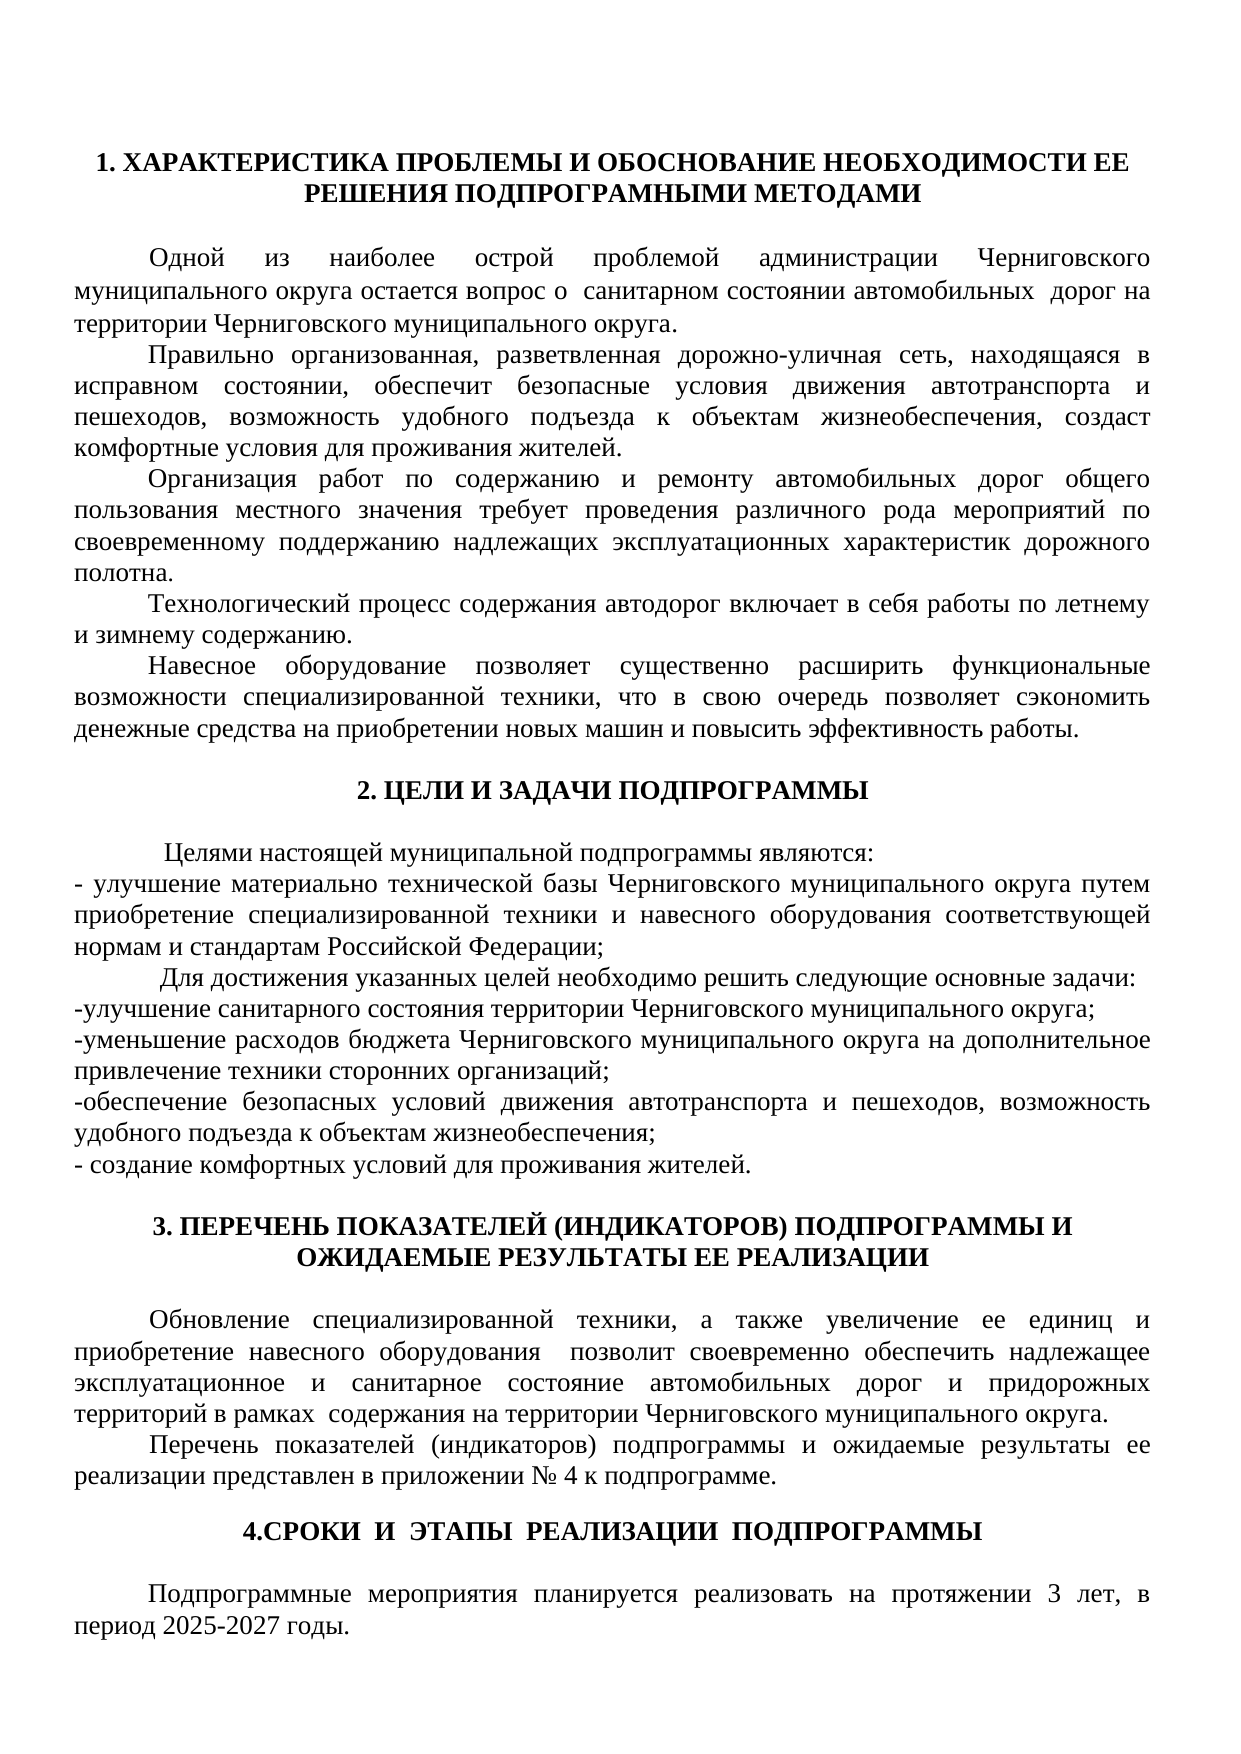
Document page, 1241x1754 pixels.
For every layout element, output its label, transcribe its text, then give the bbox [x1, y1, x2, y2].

text Одной из наиболее острой проблемой администрации Черниговского муниципального округа остается вопрос о санитарном состоянии автомобильных дорог на территории Черниговского муниципального округа. [74, 239, 1152, 338]
text 3. ПЕРЕЧЕНЬ ПОКАЗАТЕЛЕЙ (ИНДИКАТОРОВ) ПОДПРОГРАММЫ И ОЖИДАЕМЫЕ РЕЗУЛЬТАТЫ ЕЕ РЕАЛИЗАЦИИ [74, 1210, 1152, 1272]
text Для достижения указанных целей необходимо решить следующие основные задачи: [74, 961, 1152, 992]
text - улучшение материально технической базы Черниговского муниципального округа путем приобретение специализированной техники и навесного оборудования соответствующей нормам и стандартам Российской Федерации; [74, 867, 1152, 961]
text Подпрограммные мероприятия планируется реализовать на протяжении 3 лет, в период 2025-2027 годы. [74, 1578, 1152, 1640]
text -уменьшение расходов бюджета Черниговского муниципального округа на дополнительное привлечение техники сторонних организаций; [74, 1023, 1152, 1085]
text Организация работ по содержанию и ремонту автомобильных дорог общего пользования местного значения требует проведения различного рода мероприятий по своевременному поддержанию надлежащих эксплуатационных характеристик дорожного полотна. [74, 462, 1152, 587]
text Правильно организованная, разветвленная дорожно-уличная сеть, находящаяся в исправном состоянии, обеспечит безопасные условия движения автотранспорта и пешеходов, возможность удобного подъезда к объектам жизнеобеспечения, создаст комфортные условия для проживания жителей. [74, 338, 1152, 462]
text Технологический процесс содержания автодорог включает в себя работы по летнему и зимнему содержанию. [74, 587, 1152, 649]
text Навесное оборудование позволяет существенно расширить функциональные возможности специализированной техники, что в свою очередь позволяет сэкономить денежные средства на приобретении новых машин и повысить эффективность работы. [74, 649, 1152, 743]
text -улучшение санитарного состояния территории Черниговского муниципального округа; [74, 992, 1152, 1023]
text - создание комфортных условий для проживания жителей. [74, 1148, 1152, 1179]
text 1. ХАРАКТЕРИСТИКА ПРОБЛЕМЫ И ОБОСНОВАНИЕ НЕОБХОДИМОСТИ ЕЕ РЕШЕНИЯ ПОДПРОГРАМНЫМИ МЕТОДАМИ [74, 146, 1152, 208]
text 2. ЦЕЛИ И ЗАДАЧИ ПОДПРОГРАММЫ [74, 774, 1152, 805]
text -обеспечение безопасных условий движения автотранспорта и пешеходов, возможность удобного подъезда к объектам жизнеобеспечения; [74, 1085, 1152, 1148]
text Целями настоящей муниципальной подпрограммы являются: [74, 836, 1152, 867]
subtitle 4.СРОКИ И ЭТАПЫ РЕАЛИЗАЦИИ ПОДПРОГРАММЫ [74, 1515, 1152, 1546]
text Обновление специализированной техники, а также увеличение ее единиц и приобретение навесного оборудования позволит своевременно обеспечить надлежащее эксплуатационное и санитарное состояние автомобильных дорог и придорожных территорий в рамках содержания на территории Черниговского муниципального округа. [74, 1303, 1152, 1428]
text Перечень показателей (индикаторов) подпрограммы и ожидаемые результаты ее реализации представлен в приложении № 4 к подпрограмме. [74, 1428, 1152, 1490]
